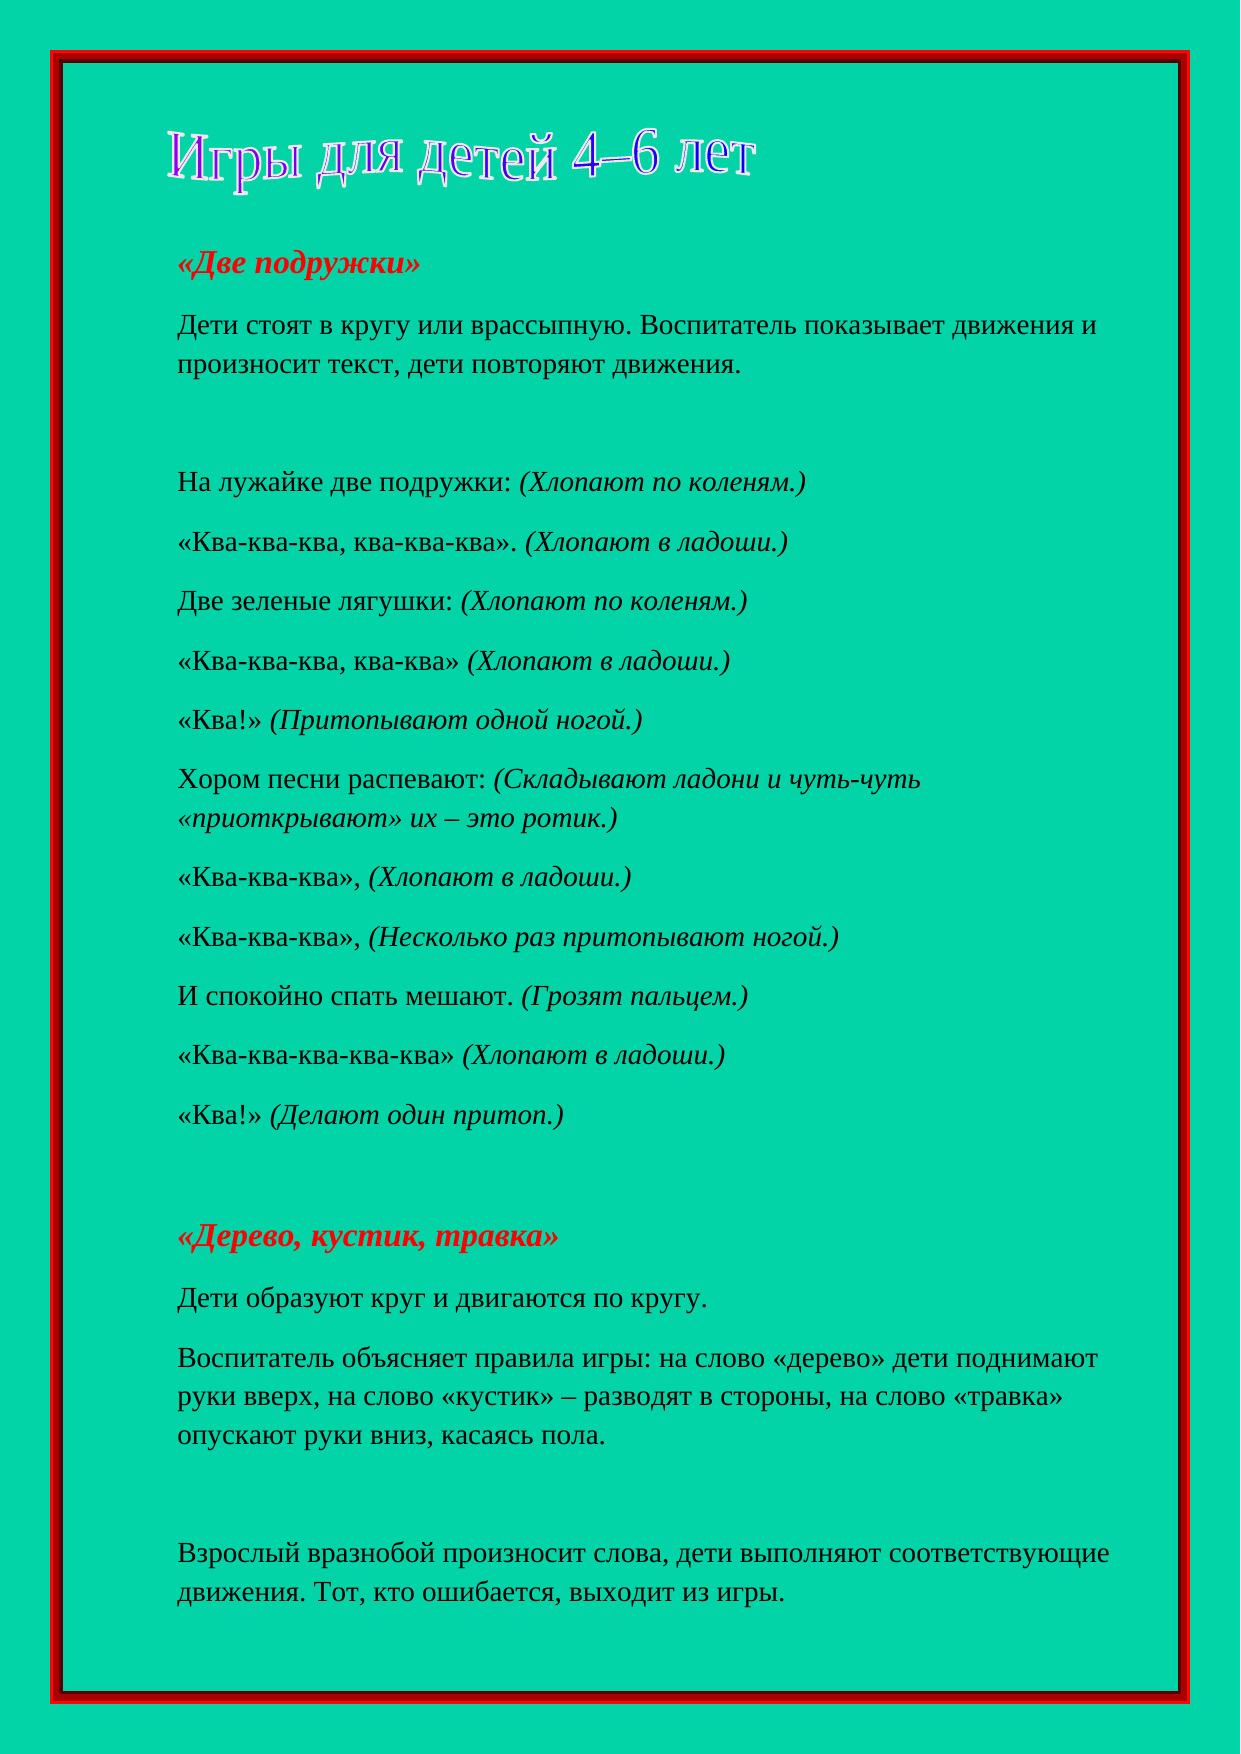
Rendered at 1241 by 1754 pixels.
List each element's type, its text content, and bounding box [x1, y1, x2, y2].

text Воспитатель объясняет правила игры: на слово «дерево» дети поднимают руки вверх, на слово «кустик» – разводят в стороны, на слово «травка» опускают руки вниз, касаясь пола. [177, 1340, 1152, 1450]
text «Ква-ква-ква», (Хлопают в ладоши.) [177, 859, 1152, 893]
text Взрослый вразнобой произносит слова, дети выполняют соответствующие движения. Тот, кто ошибается, выходит из игры. [177, 1536, 1152, 1608]
text Хором песни распевают: (Складывают ладони и чуть-чуть «приоткрывают» их – это ротик.) [177, 761, 1152, 833]
text «Две подружки» [177, 242, 1152, 281]
text Дети стоят в кругу или врассыпную. Воспитатель показывает движения и произносит текст, дети повторяют движения. [177, 307, 1152, 379]
text «Ква-ква-ква, ква-ква» (Хлопают в ладоши.) [177, 643, 1152, 676]
text «Ква-ква-ква-ква-ква» (Хлопают в ладоши.) [177, 1037, 1152, 1071]
text «Дерево, кустик, травка» [177, 1216, 1152, 1254]
text «Ква-ква-ква, ква-ква-ква». (Хлопают в ладоши.) [177, 524, 1152, 557]
text Дети образуют круг и двигаются по кругу. [177, 1280, 1152, 1314]
text На лужайке две подружки: (Хлопают по коленям.) [177, 464, 1152, 498]
text Две зеленые лягушки: (Хлопают по коленям.) [177, 583, 1152, 617]
text «Ква-ква-ква», (Несколько раз притопывают ногой.) [177, 919, 1152, 952]
text И спокойно спать мешают. (Грозят пальцем.) [177, 978, 1152, 1012]
text «Ква!» (Притопывают одной ногой.) [177, 702, 1152, 736]
text «Ква!» (Делают один притоп.) [177, 1097, 1152, 1130]
